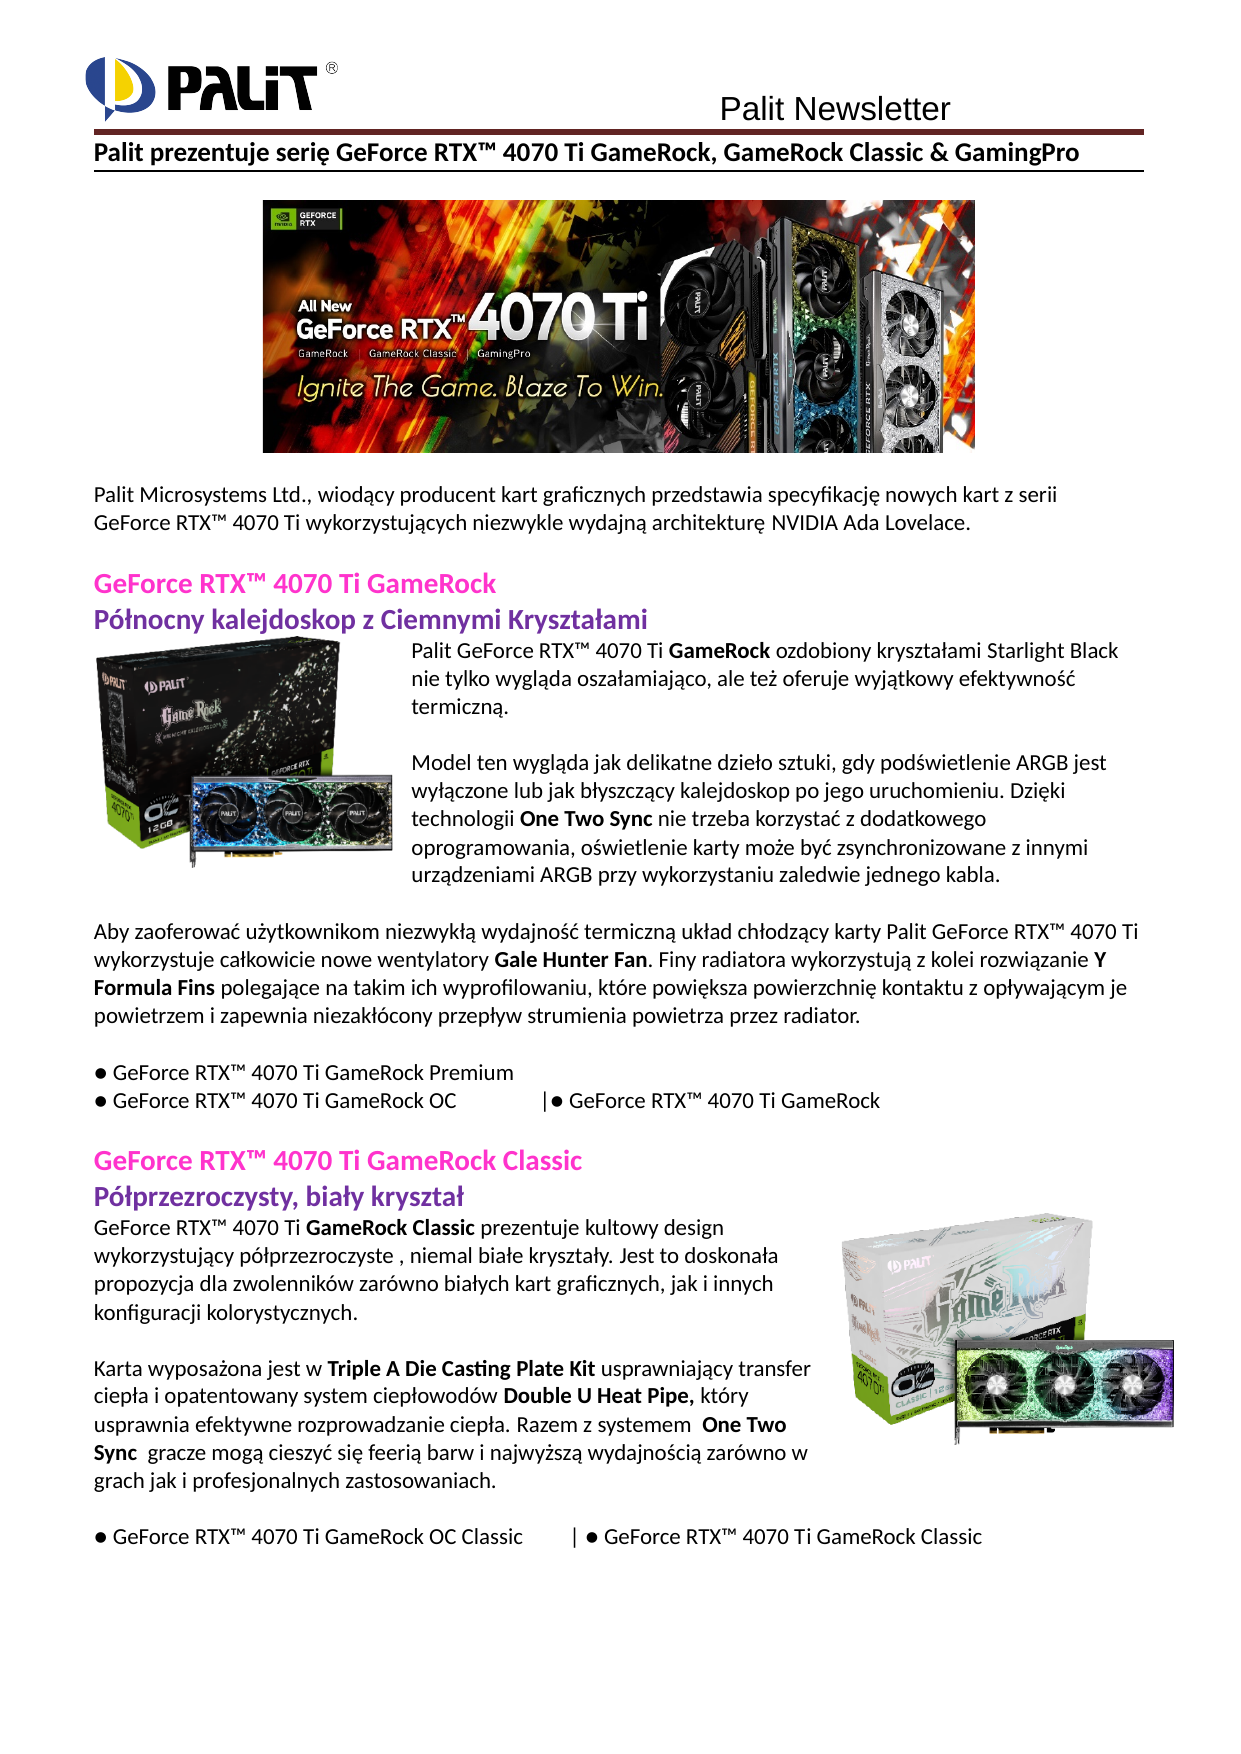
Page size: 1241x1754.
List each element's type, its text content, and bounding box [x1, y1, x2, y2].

text GeForce RTX™ 4070 Ti GameRock [94, 565, 1144, 601]
text GeForce RTX™ 4070 Ti GameRock Classic prezentuje kultowy design wykorzystujący półprzezroczyste , niemal białe kryształy. Jest to doskonała propozycja dla zwolenników zarówno białych kart graficznych, jak i innych konfiguracji kolorystycznych. [94, 1213, 841, 1326]
text Palit GeForce RTX™ 4070 Ti GameRock ozdobiony kryształami Starlight Black nie tylko wygląda oszałamiająco, ale też oferuje wyjątkowy efektywność termiczną. [393, 636, 1144, 721]
picture [841, 1213, 1174, 1445]
text Karta wyposażona jest w Triple A Die Casting Plate Kit usprawniający transfer ciepła i opatentowany system ciepłowodów Double U Heat Pipe, który usprawnia efektywne rozprowadzanie ciepła. Razem z systemem One Two Sync gracze mogą cieszyć się feerią barw i najwyższą wydajnością zarówno w grach jak i profesjonalnych zastosowaniach. [94, 1354, 1144, 1494]
picture [85, 57, 338, 122]
text Model ten wygląda jak delikatne dzieło sztuki, gdy podświetlenie ARGB jest wyłączone lub jak błyszczący kalejdoskop po jego uruchomieniu. Dzięki technologii One Two Sync nie trzeba korzystać z dodatkowego oprogramowania, oświetlenie karty może być zsynchronizowane z innymi urządzeniami ARGB przy wykorzystaniu zaledwie jednego kabla. [94, 748, 1144, 917]
text Palit Microsystems Ltd., wiodący producent kart graficznych przedstawia specyfikację nowych kart z serii GeForce RTX™ 4070 Ti wykorzystujących niezwykle wydajną architekturę NVIDIA Ada Lovelace. [94, 480, 1144, 565]
text ● GeForce RTX™ 4070 Ti GameRock Premium ● GeForce RTX™ 4070 Ti GameRock OC |● GeForce RTX™ 4070 Ti GameRock [94, 1058, 1144, 1114]
picture [96, 636, 393, 868]
text Palit prezentuje serię GeForce RTX™ 4070 Ti GameRock, GameRock Classic & GamingPro [94, 135, 1144, 170]
text GeForce RTX™ 4070 Ti GameRock Classic Półprzezroczysty, biały kryształ [94, 1114, 1144, 1213]
picture [262, 200, 975, 453]
text Aby zaoferować użytkownikom niezwykłą wydajność termiczną układ chłodzący karty Palit GeForce RTX™ 4070 Ti wykorzystuje całkowicie nowe wentylatory Gale Hunter Fan. Finy radiatora wykorzystują z kolei rozwiązanie Y Formula Fins polegające na takim ich wyprofilowaniu, które powiększa powierzchnię kontaktu z opływającym je powietrzem i zapewnia niezakłócony przepływ strumienia powietrza przez radiator. [94, 917, 1144, 1058]
text Północny kalejdoskop z Ciemnymi Kryształami [94, 601, 1144, 636]
text ● GeForce RTX™ 4070 Ti GameRock OC Classic | ● GeForce RTX™ 4070 Ti GameRock Classic [94, 1494, 1144, 1550]
